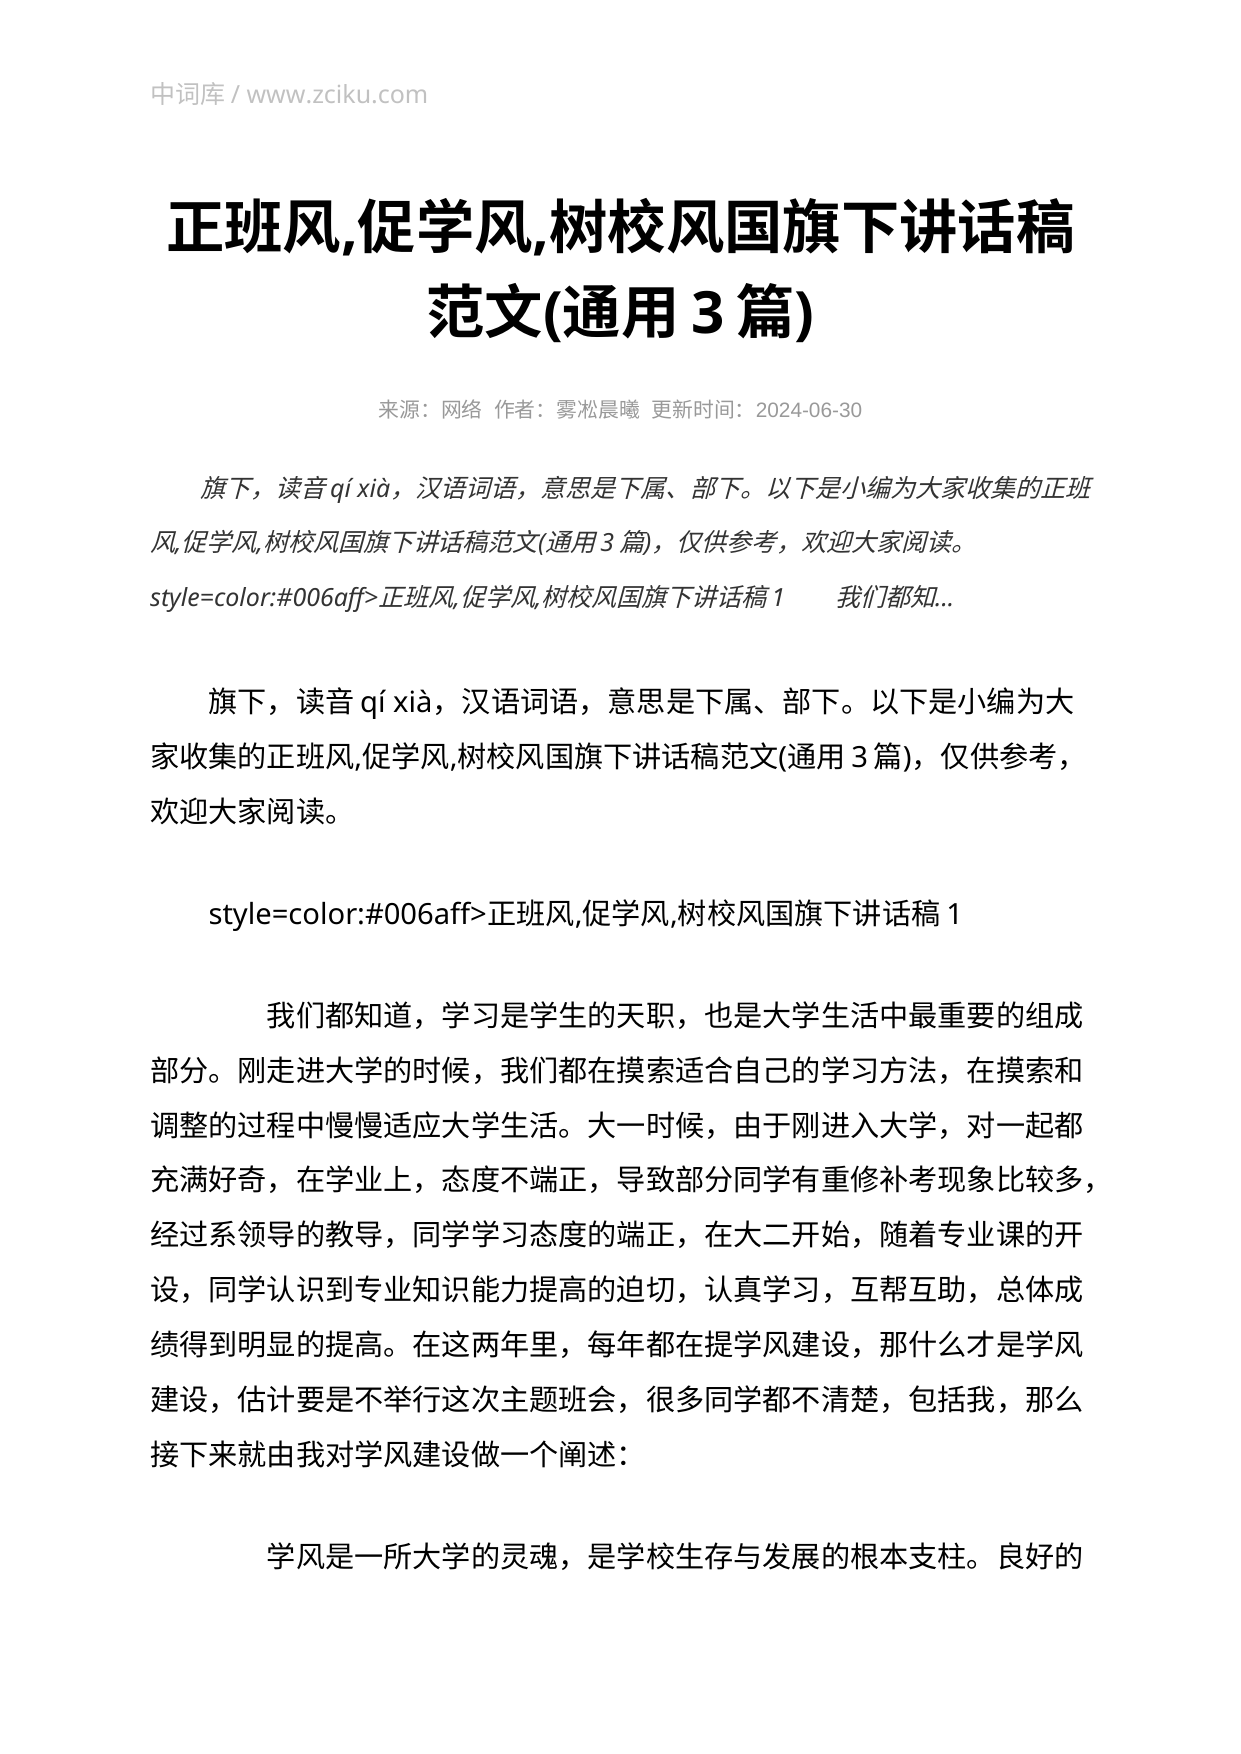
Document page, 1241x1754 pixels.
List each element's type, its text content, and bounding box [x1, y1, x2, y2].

text 我们都知道，学习是学生的天职，也是大学生活中最重要的组成部分。刚走进大学的时候，我们都在摸索适合自己的学习方法，在摸索和调整的过程中慢慢适应大学生活。大一时候，由于刚进入大学，对一起都充满好奇，在学业上，态度不端正，导致部分同学有重修补考现象比较多，经过系领导的教导，同学学习态度的端正，在大二开始，随着专业课的开设，同学认识到专业知识能力提高的迫切，认真学习，互帮互助，总体成绩得到明显的提高。在这两年里，每年都在提学风建设，那什么才是学风建设，估计要是不举行这次主题班会，很多同学都不清楚，包括我，那么接下来就由我对学风建设做一个阐述： [150, 992, 1090, 1474]
text 旗下，读音qí xià，汉语词语，意思是下属、部下。以下是小编为大家收集的正班风,促学风,树校风国旗下讲话稿范文(通用3篇)，仅供参考，欢迎大家阅读。 [150, 678, 1090, 831]
text 来源：网络 作者：雾凇晨曦 更新时间：2024-06-30 [150, 398, 1090, 422]
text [150, 1533, 1090, 1576]
text style=color:#006aff>正班风,促学风,树校风国旗下讲话稿1 [150, 890, 1090, 933]
subtitle 正班风,促学风,树校风国旗下讲话稿范文(通用3篇) [150, 181, 1090, 351]
text 旗下，读音qí xià，汉语词语，意思是下属、部下。以下是小编为大家收集的正班风,促学风,树校风国旗下讲话稿范文(通用3篇)，仅供参考，欢迎大家阅读。 style=color:#006aff>正班风,促学风,树校风国旗下讲话稿1 我们都知... [150, 468, 1090, 613]
